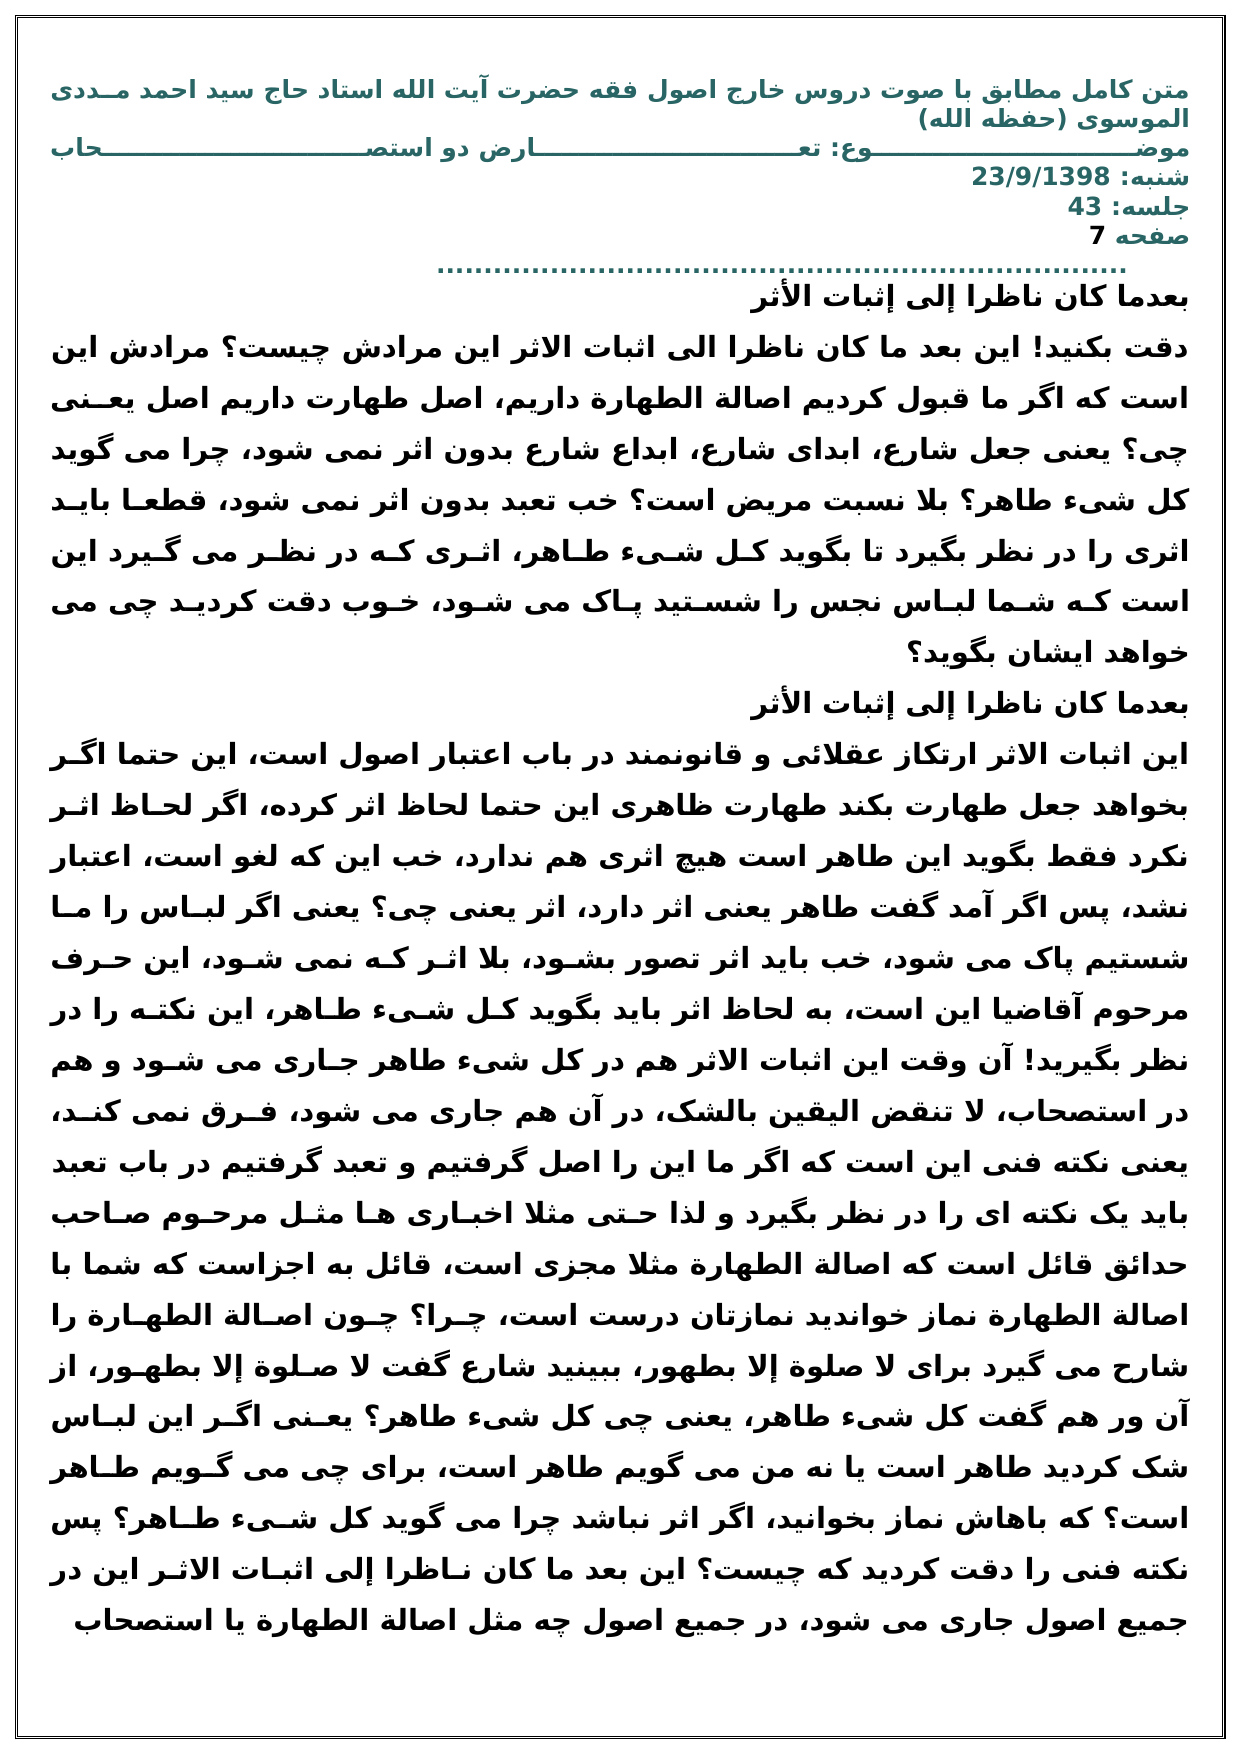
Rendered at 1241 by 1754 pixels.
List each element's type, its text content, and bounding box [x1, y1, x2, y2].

text این اثبات الاثر ارتکاز عقلائی و قانونمند در باب اعتبار اصول است، این حتما اگر بخواهد جعل طهارت بکند طهارت ظاهری این حتما لحاظ اثر کرده، اگر لحاظ اثر نکرد فقط بگوید این طاهر است هیچ اثری هم ندارد، خب این که لغو است، اعتبار نشد، پس اگر آمد گفت طاهر یعنی اثر دارد، اثر یعنی چی؟ یعنی اگر لباس را ما شستیم پاک می شود، خب باید اثر تصور بشود، بلا اثر که نمی شود، این حرف مرحوم آقاضیا این است، به لحاظ اثر باید بگوید کل شیء طاهر، این نکته را در نظر بگیرید! آن وقت این اثبات الاثر هم در کل شیء طاهر جاری می شود و هم در استصحاب، لا تنقض الیقین بالشک، در آن هم جاری می شود، فرق نمی کند، یعنی نکته فنی این است که اگر ما این را اصل گرفتیم و تعبد گرفتیم در باب تعبد باید یک نکته ای را در نظر بگیرد و لذا حتی مثلا اخباری ها مثل مرحوم صاحب حدائق قائل است که اصالة الطهارة مثلا مجزی است، قائل به اجزاست که شما با اصالة الطهارة نماز خواندید نمازتان درست است، چرا؟ چون اصالة الطهارة را شارح می گیرد برای لا صلوة إلا بطهور، ببینید شارع گفت لا صلوة إلا بطهور، از آن ور هم گفت کل شیء طاهر، یعنی چی کل شیء طاهر؟ یعنی اگر این لباس شک کردید طاهر است یا نه من می گویم طاهر است، برای چی می گویم طاهر است؟ که باهاش نماز بخوانید، اگر اثر نباشد چرا می گوید کل شیء طاهر؟ پس نکته فنی را دقت کردید که چیست؟ این بعد ما کان ناظرا إلی اثبات الاثر این در جمیع اصول جاری می شود، در جمیع اصول چه مثل اصالة الطهارة یا استصحاب [50, 738, 1190, 1637]
text بعدما كان ناظرا إلى إثبات الأثر [50, 687, 1190, 721]
text دقت بکنید! این بعد ما کان ناظرا الی اثبات الاثر این مرادش چیست؟ مرادش این است که اگر ما قبول کردیم اصالة الطهارة داریم، اصل طهارت داریم اصل یعنی چی؟ یعنی جعل شارع، ابدای شارع، ابداع شارع بدون اثر نمی شود، چرا می گوید کل شیء طاهر؟ بلا نسبت مریض است؟ خب تعبد بدون اثر نمی شود، قطعا باید اثری را در نظر بگیرد تا بگوید کل شیء طاهر، اثری که در نظر می گیرد این است که شما لباس نجس را شستید پاک می شود، خوب دقت کردید چی می خواهد ایشان بگوید؟ [50, 330, 1190, 670]
text بعدما كان ناظرا إلى إثبات الأثر [50, 279, 1190, 313]
